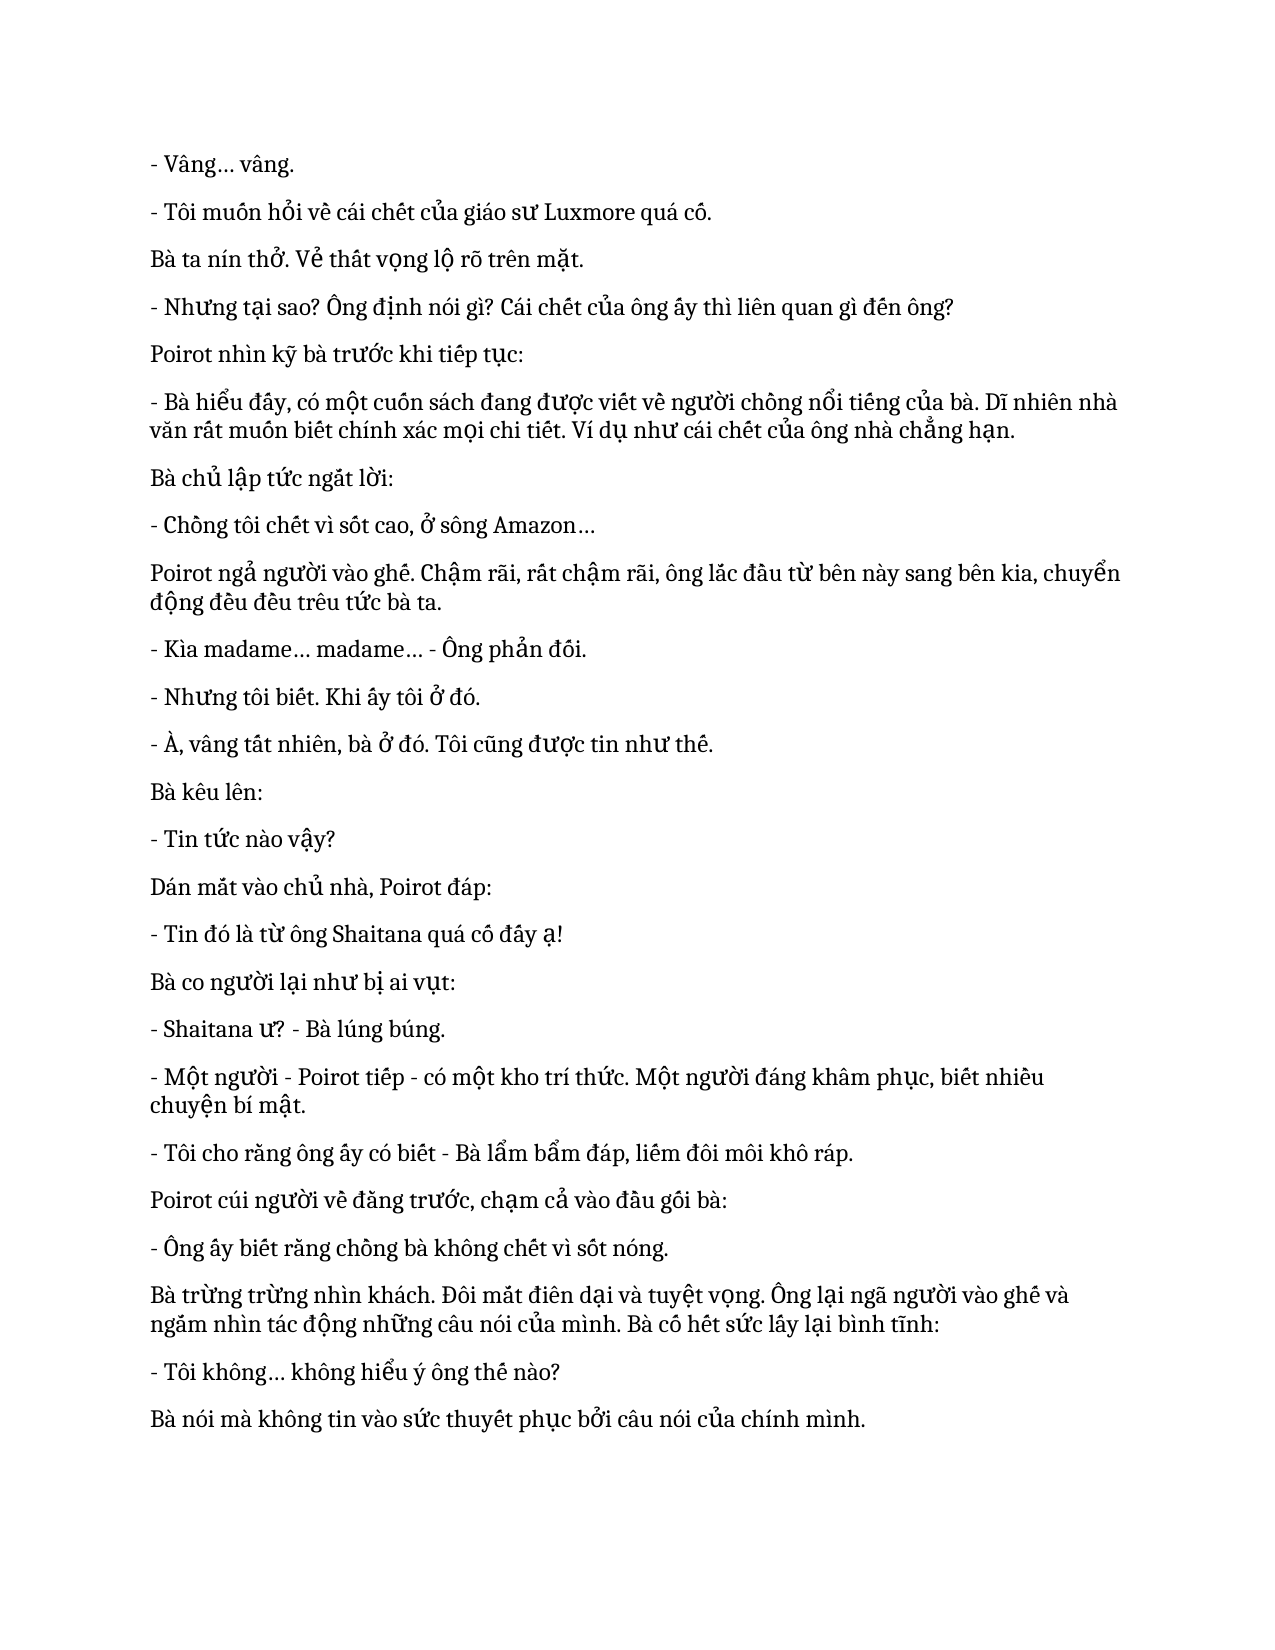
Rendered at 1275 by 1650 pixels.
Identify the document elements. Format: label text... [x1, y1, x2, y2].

text Bà ta nín thở. Vẻ thất vọng lộ rõ trên mặt. [150, 245, 1125, 274]
text Bà co người lại như bị ai vụt: [150, 967, 1125, 996]
text - Tôi cho rằng ông ấy có biết - Bà lẩm bẩm đáp, liếm đôi môi khô ráp. [150, 1139, 1125, 1167]
text Poirot cúi người về đằng trước, chạm cả vào đầu gối bà: [150, 1186, 1125, 1215]
text Bà kêu lên: [150, 777, 1125, 806]
text - Ông ấy biết rằng chồng bà không chết vì sốt nóng. [150, 1234, 1125, 1262]
text - Tin tức nào vậy? [150, 825, 1125, 854]
text - À, vâng tất nhiên, bà ở đó. Tôi cũng được tin như thế. [150, 730, 1125, 759]
text - Chồng tôi chết vì sốt cao, ở sông Amazon… [150, 511, 1125, 540]
text - Tôi muốn hỏi về cái chết của giáo sư Luxmore quá cố. [150, 197, 1125, 226]
text Dán mắt vào chủ nhà, Poirot đáp: [150, 872, 1125, 901]
text - Tôi không… không hiểu ý ông thế nào? [150, 1357, 1125, 1386]
text Bà nói mà không tin vào sức thuyết phục bởi câu nói của chính mình. [150, 1405, 1125, 1434]
text Poirot nhìn kỹ bà trước khi tiếp tục: [150, 340, 1125, 369]
text - Tin đó là từ ông Shaitana quá cố đấy ạ! [150, 920, 1125, 949]
text - Bà hiểu đấy, có một cuốn sách đang được viết về người chồng nổi tiếng của bà. Dĩ nhiên nhà văn rất muốn biết chính xác mọi chi tiết. Ví dụ như cái chết của ông nhà chẳng hạn. [150, 387, 1125, 445]
text Bà chủ lập tức ngắt lời: [150, 464, 1125, 492]
text - Nhưng tôi biết. Khi ấy tôi ở đó. [150, 682, 1125, 711]
text - Vâng… vâng. [150, 150, 1125, 179]
text - Một người - Poirot tiếp - có một kho trí thức. Một người đáng khâm phục, biết nhiều chuyện bí mật. [150, 1062, 1125, 1120]
text Bà trừng trừng nhìn khách. Đôi mắt điên dại và tuyệt vọng. Ông lại ngã người vào ghế và ngắm nhìn tác động những câu nói của mình. Bà cố hết sức lấy lại bình tĩnh: [150, 1281, 1125, 1339]
text - Shaitana ư? - Bà lúng búng. [150, 1015, 1125, 1044]
text Poirot ngả người vào ghế. Chậm rãi, rất chậm rãi, ông lắc đầu từ bên này sang bên kia, chuyển động đều đều trêu tức bà ta. [150, 559, 1125, 616]
text - Kìa madame… madame… - Ông phản đối. [150, 635, 1125, 664]
text - Nhưng tại sao? Ông định nói gì? Cái chết của ông ấy thì liên quan gì đến ông? [150, 292, 1125, 321]
